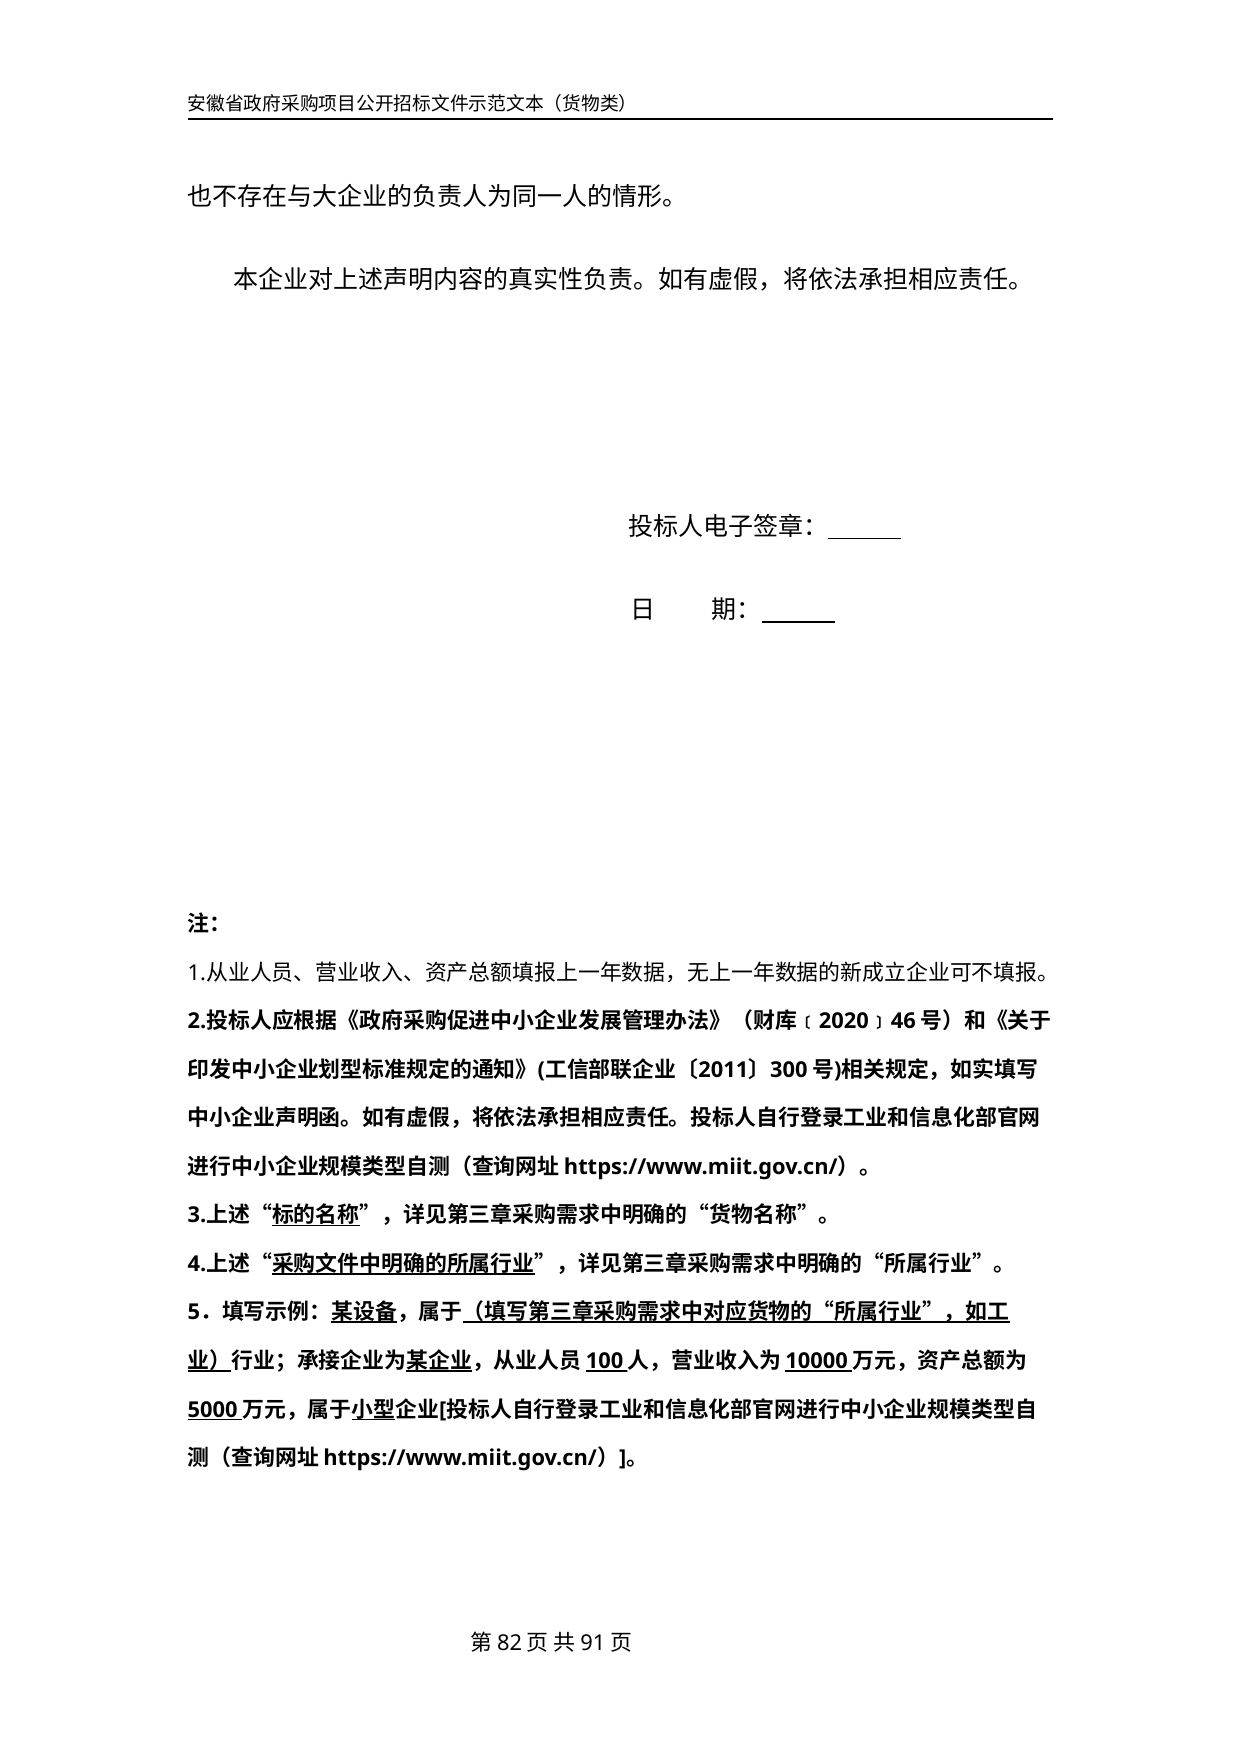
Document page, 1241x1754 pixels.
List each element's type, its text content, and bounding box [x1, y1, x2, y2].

text 注： [187, 906, 1053, 938]
text 4.上述“采购文件中明确的所属行业”，详见第三章采购需求中明确的“所属行业”。 [187, 1245, 1053, 1278]
text 2.投标人应根据《政府采购促进中小企业发展管理办法》（财库﹝2020﹞46号）和《关于印发中小企业划型标准规定的通知》(工信部联企业〔2011〕300号)相关规定，如实填写中小企业声明函。如有虚假，将依法承担相应责任。投标人自行登录工业和信息化部官网进行中小企业规模类型自测（查询网址https://www.miit.gov.cn/）。 [187, 1002, 1053, 1181]
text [187, 162, 1053, 227]
text 5．填写示例：某设备，属于（填写第三章采购需求中对应货物的“所属行业”，如工业）行业；承接企业为某企业，从业人员100人，营业收入为10000万元，资产总额为5000万元，属于小型企业[投标人自行登录工业和信息化部官网进行中小企业规模类型自测（查询网址https://www.miit.gov.cn/）]。 [187, 1294, 1053, 1472]
text 日 期： [187, 575, 1053, 640]
text 投标人电子签章： [187, 492, 1053, 557]
text 本企业对上述声明内容的真实性负责。如有虚假，将依法承担相应责任。 [187, 245, 1053, 310]
text 3.上述“标的名称”，详见第三章采购需求中明确的“货物名称”。 [187, 1197, 1053, 1229]
text 1.从业人员、营业收入、资产总额填报上一年数据，无上一年数据的新成立企业可不填报。 [187, 954, 1053, 987]
